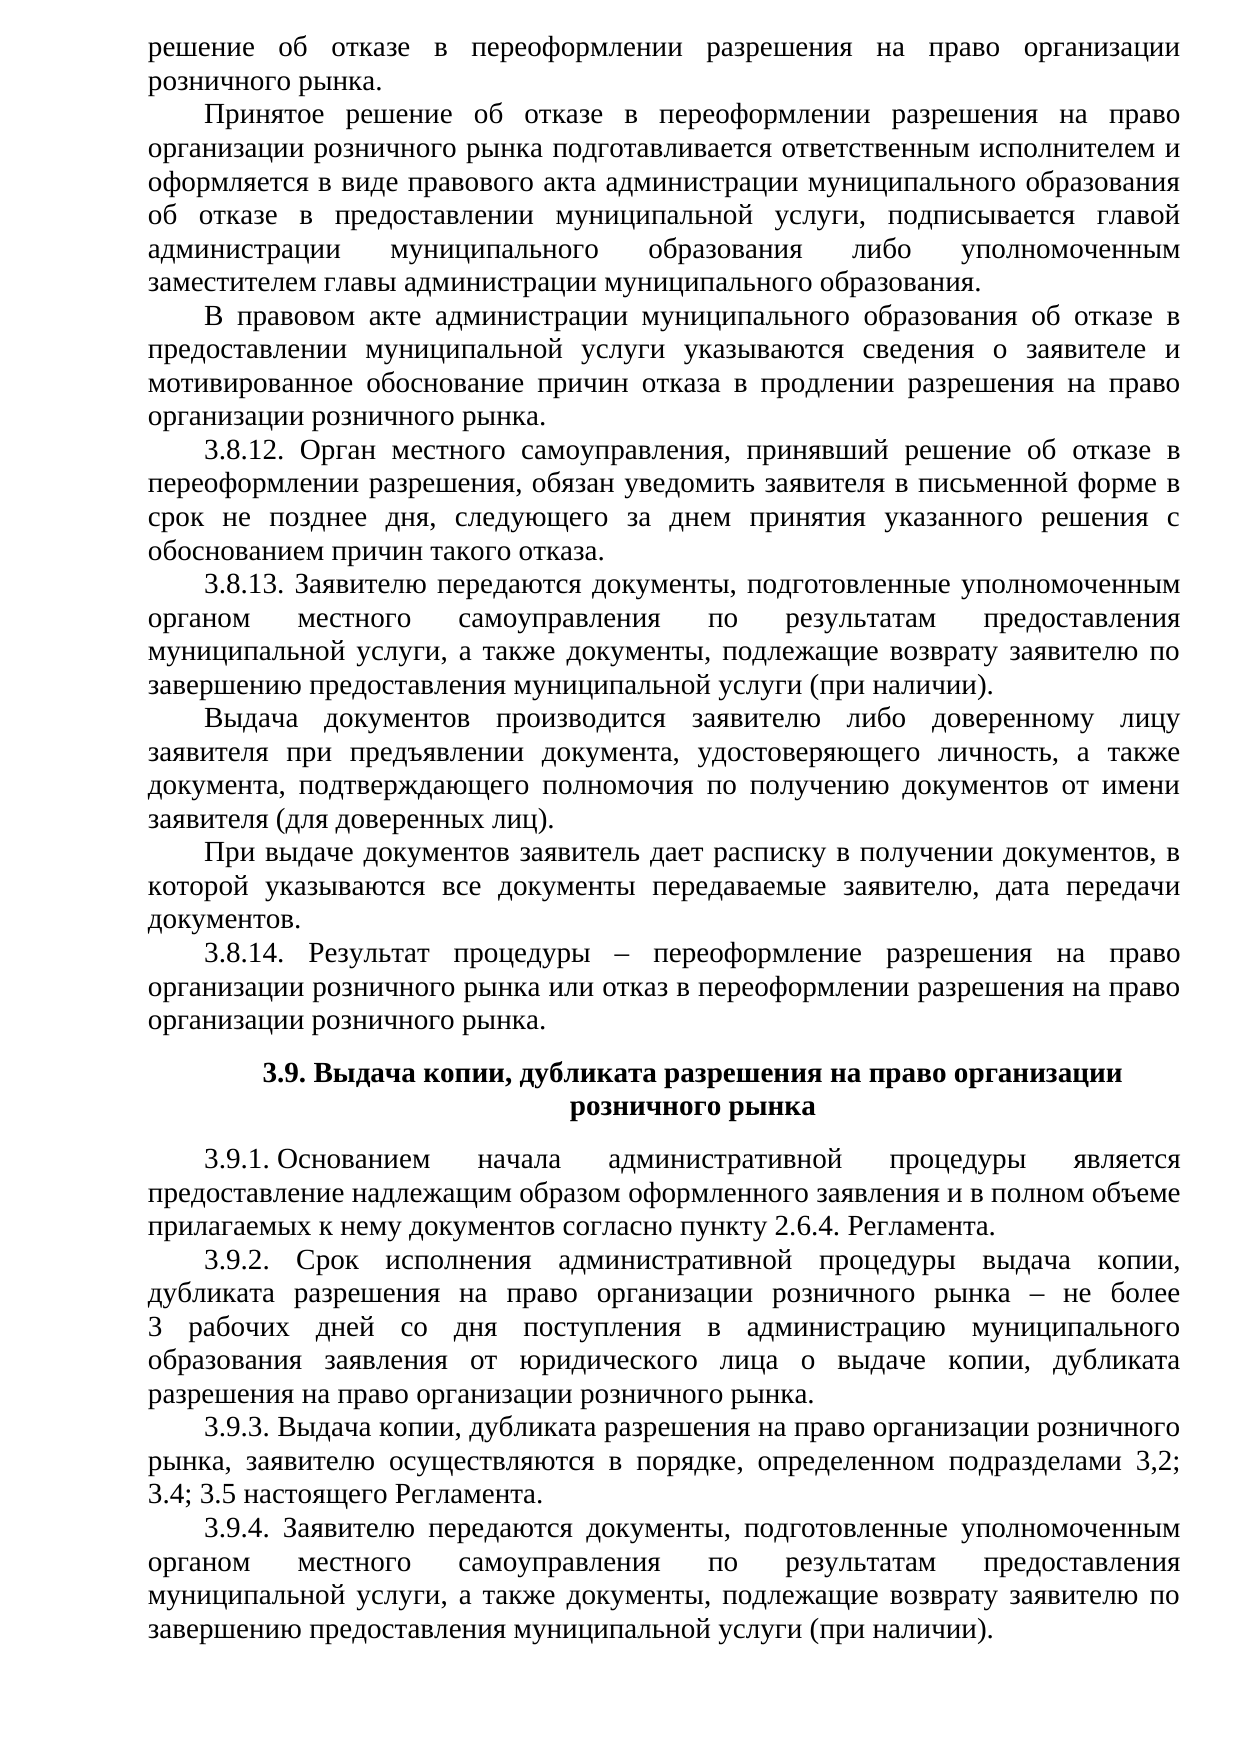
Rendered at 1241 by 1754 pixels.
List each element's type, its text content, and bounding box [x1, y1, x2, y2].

text 3.8.14. Результат процедуры – переоформление разрешения на право организации розничного рынка или отказ в переоформлении разрешения на право организации розничного рынка. [148, 935, 1181, 1036]
text В правовом акте администрации муниципального образования об отказе в предоставлении муниципальной услуги указываются сведения о заявителе и мотивированное обоснование причин отказа в продлении разрешения на право организации розничного рынка. [148, 298, 1181, 432]
text 3.8.12. Орган местного самоуправления, принявший решение об отказе в переоформлении разрешения, обязан уведомить заявителя в письменной форме в срок не позднее дня, следующего за днем принятия указанного решения с обоснованием причин такого отказа. [148, 432, 1181, 566]
text 3.8.13. Заявителю передаются документы, подготовленные уполномоченным органом местного самоуправления по результатам предоставления муниципальной услуги, а также документы, подлежащие возврату заявителю по завершению предоставления муниципальной услуги (при наличии). [148, 566, 1181, 700]
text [148, 29, 1181, 97]
text Принятое решение об отказе в переоформлении разрешения на право организации розничного рынка подготавливается ответственным исполнителем и оформляется в виде правового акта администрации муниципального образования об отказе в предоставлении муниципальной услуги, подписывается главой администрации муниципального образования либо уполномоченным заместителем главы администрации муниципального образования. [148, 97, 1181, 298]
text 3.9. Выдача копии, дубликата разрешения на право организации [148, 1055, 1181, 1088]
text 3.9.2. Срок исполнения административной процедуры выдача копии, дубликата разрешения на право организации розничного рынка – не более 3 рабочих дней со дня поступления в администрацию муниципального образования заявления от юридического лица о выдаче копии, дубликата разрешения на право организации розничного рынка. [148, 1242, 1181, 1409]
text При выдаче документов заявитель дает расписку в получении документов, в которой указываются все документы передаваемые заявителю, дата передачи документов. [148, 834, 1181, 935]
text Выдача документов производится заявителю либо доверенному лицу заявителя при предъявлении документа, удостоверяющего личность, а также документа, подтверждающего полномочия по получению документов от имени заявителя (для доверенных лиц). [148, 700, 1181, 834]
text 3.9.1. Основанием начала административной процедуры является предоставление надлежащим образом оформленного заявления и в полном объеме прилагаемых к нему документов согласно пункту 2.6.4. Регламента. [148, 1141, 1181, 1242]
text розничного рынка [148, 1088, 1181, 1122]
text 3.9.3. Выдача копии, дубликата разрешения на право организации розничного рынка, заявителю осуществляются в порядке, определенном подразделами 3,2; 3.4; 3.5 настоящего Регламента. [148, 1409, 1181, 1510]
text 3.9.4. Заявителю передаются документы, подготовленные уполномоченным органом местного самоуправления по результатам предоставления муниципальной услуги, а также документы, подлежащие возврату заявителю по завершению предоставления муниципальной услуги (при наличии). [148, 1510, 1181, 1644]
